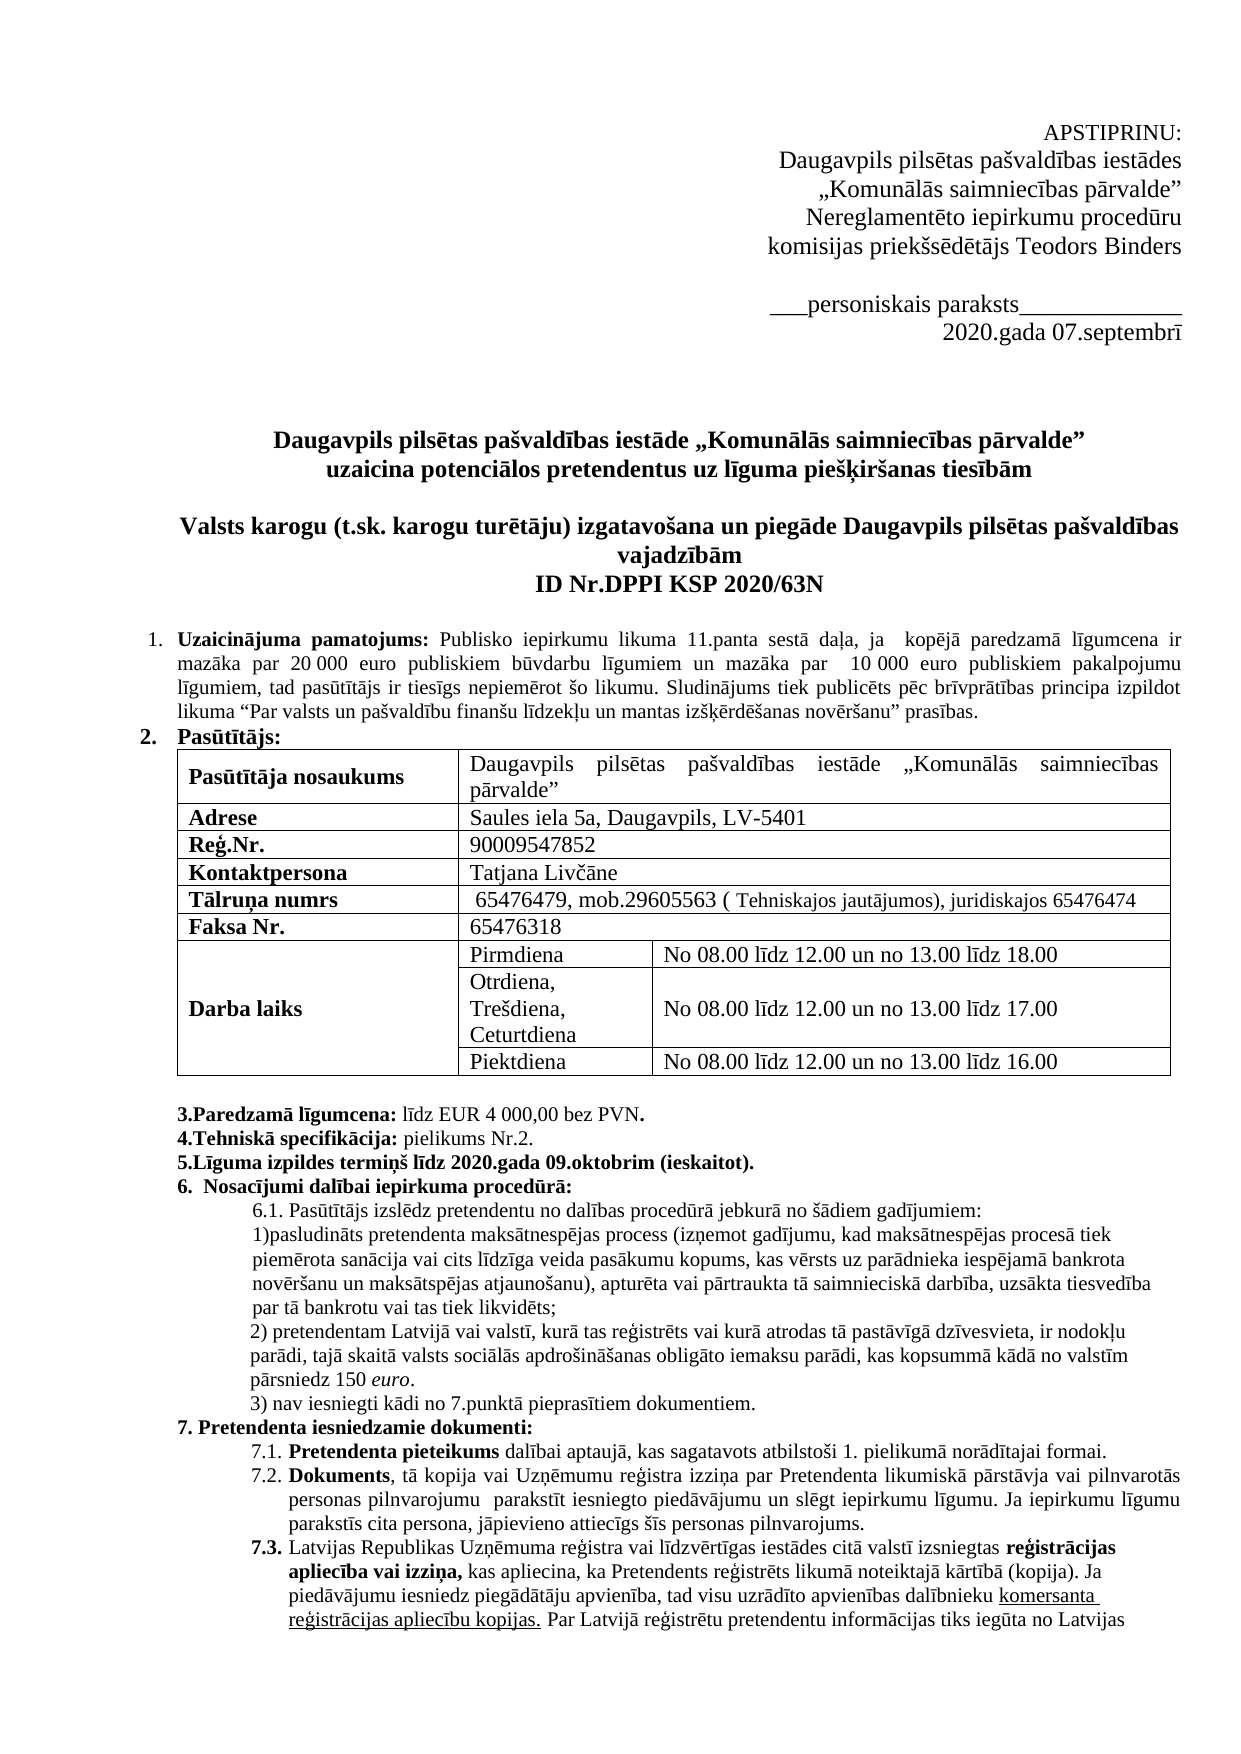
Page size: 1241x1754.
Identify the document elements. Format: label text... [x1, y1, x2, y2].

text pārsniedz 150 euro. [177, 1367, 1182, 1391]
list reģistrācijas apliecību kopijas. Par Latvijā reģistrētu pretendentu informācijas tiks iegūta no Latvijas [251, 1607, 1182, 1631]
text novēršanu un maksātspējas atjaunošanu), apturēta vai pārtraukta tā saimnieciskā darbība, uzsākta tiesvedība [177, 1271, 1182, 1294]
text 4.Tehniskā specifikācija: pielikums Nr.2. [177, 1126, 1182, 1150]
table_cell 65476479, mob.29605563 ( Tehniskajos jautājumos), juridiskajos 65476474 [459, 886, 1170, 912]
subtitle Pasūtītājs: [139, 723, 1182, 749]
text „Komunālās saimniecības pārvalde” [177, 174, 1182, 202]
text piemērota sanācija vai cits līdzīga veida pasākumu kopums, kas vērsts uz parādnieka iespējamā bankrota [177, 1246, 1182, 1271]
text 3.Paredzamā līgumcena: līdz EUR 4 000,00 bez PVN. [177, 1102, 1182, 1126]
text 2020.gada 07.septembrī [177, 317, 1182, 346]
text parādi, tajā skaitā valsts sociālās apdrošināšanas obligāto iemaksu parādi, kas kopsummā kādā no valstīm [177, 1343, 1182, 1367]
table_cell No 08.00 līdz 12.00 un no 13.00 līdz 16.00 [653, 1048, 1170, 1075]
table_cell No 08.00 līdz 12.00 un no 13.00 līdz 17.00 [653, 968, 1170, 1047]
table_header Daugavpils pilsētas pašvaldības iestāde „Komunālās saimniecības pārvalde” [459, 750, 1170, 803]
text 1)pasludināts pretendenta maksātnespējas process (izņemot gadījumu, kad maksātnespējas procesā tiek [177, 1222, 1182, 1246]
table_cell Tālruņa numrs [178, 886, 458, 912]
text 2) pretendentam Latvijā vai valstī, kurā tas reģistrēts vai kurā atrodas tā pastāvīgā dzīvesvieta, ir nodokļu [177, 1319, 1182, 1343]
table_header Pasūtītāja nosaukums [178, 750, 458, 803]
text 6.1. Pasūtītājs izslēdz pretendentu no dalības procedūrā jebkurā no šādiem gadījumiem: [177, 1198, 1182, 1222]
text ___personiskais paraksts_____________ [177, 289, 1182, 317]
table_cell Otrdiena, Trešdiena, Ceturtdiena [459, 968, 652, 1047]
list Latvijas Republikas Uzņēmuma reģistra vai līdzvērtīgas iestādes citā valstī izsniegtas reģistrācijas [251, 1535, 1182, 1559]
subtitle uzaicina potenciālos pretendentus uz līguma piešķiršanas tiesībām [177, 454, 1182, 483]
list Pretendenta pieteikums dalībai aptaujā, kas sagatavots atbilstoši 1. pielikumā norādītajai formai. [251, 1439, 1182, 1463]
subtitle Daugavpils pilsētas pašvaldības iestāde „Komunālās saimniecības pārvalde” [177, 425, 1182, 454]
table_cell Saules iela 5a, , LV-5401 [459, 804, 1170, 830]
text 6. Nosacījumi dalībai iepirkuma procedūrā: [177, 1174, 1182, 1198]
table_cell Pirmdiena [459, 941, 652, 967]
table_cell Reģ.Nr. [178, 831, 458, 858]
list apliecība vai izziņa, kas apliecina, ka Pretendents reģistrēts likumā noteiktajā kārtībā (kopija). Ja [251, 1559, 1182, 1583]
text 5.Līguma izpildes termiņš līdz 2020.gada 09.oktobrim (ieskaitot). [177, 1150, 1182, 1174]
subtitle APSTIPRINU: [177, 118, 1182, 145]
table_cell Piektdiena [459, 1048, 652, 1075]
text par tā bankrotu vai tas tiek likvidēts; [177, 1294, 1182, 1319]
table_cell Adrese [178, 804, 458, 830]
text Valsts karogu (t.sk. karogu turētāju) izgatavošana un piegāde Daugavpils pilsētas pašvaldības vajadzībām [177, 511, 1182, 569]
table_cell Kontaktpersona [178, 859, 458, 885]
list piedāvājumu iesniedz piegādātāju apvienība, tad visu uzrādīto apvienības dalībnieku komersanta [251, 1583, 1182, 1607]
table_cell 90009547852 [459, 831, 1170, 858]
text 3) nav iesniegti kādi no 7.punktā pieprasītiem dokumentiem. [177, 1391, 1182, 1415]
text ID Nr.DPPI KSP 2020/63N [177, 569, 1182, 598]
subtitle Uzaicinājuma pamatojums: Publisko iepirkumu likuma 11.panta sestā daļa, ja kopējā paredzamā līgumcena ir mazāka par 20 000 euro publiskiem būvdarbu līgumiem un mazāka par 10 000 euro publiskiem pakalpojumu līgumiem, tad pasūtītājs ir tiesīgs nepiemērot šo likumu. Sludinājums tiek publicēts pēc brīvprātības principa izpildot likuma “Par valsts un pašvaldību finanšu līdzekļu un mantas izšķērdēšanas novēršanu” prasības. [147, 626, 1182, 723]
text Daugavpils pilsētas pašvaldības iestādes [177, 145, 1182, 174]
table_cell Faksa Nr. [178, 914, 458, 940]
table_cell Tatjana Livčāne [459, 859, 1170, 885]
list Dokuments, tā kopija vai Uzņēmumu reģistra izziņa par Pretendenta likumiskā pārstāvja vai pilnvarotās personas pilnvarojumu parakstīt iesniegto piedāvājumu un slēgt iepirkumu līgumu. Ja iepirkumu līgumu parakstīs cita persona, jāpievieno attiecīgs šīs personas pilnvarojums. [251, 1463, 1182, 1535]
text komisijas priekšsēdētājs Teodors Binders [177, 231, 1182, 260]
table_cell Darba laiks [178, 941, 458, 1075]
text Nereglamentēto iepirkumu procedūru [177, 202, 1182, 231]
list 7. Pretendenta iesniedzamie dokumenti: [177, 1415, 1182, 1439]
table_cell 65476318 [459, 914, 1170, 940]
table_cell No 08.00 līdz 12.00 un no 13.00 līdz 18.00 [653, 941, 1170, 967]
